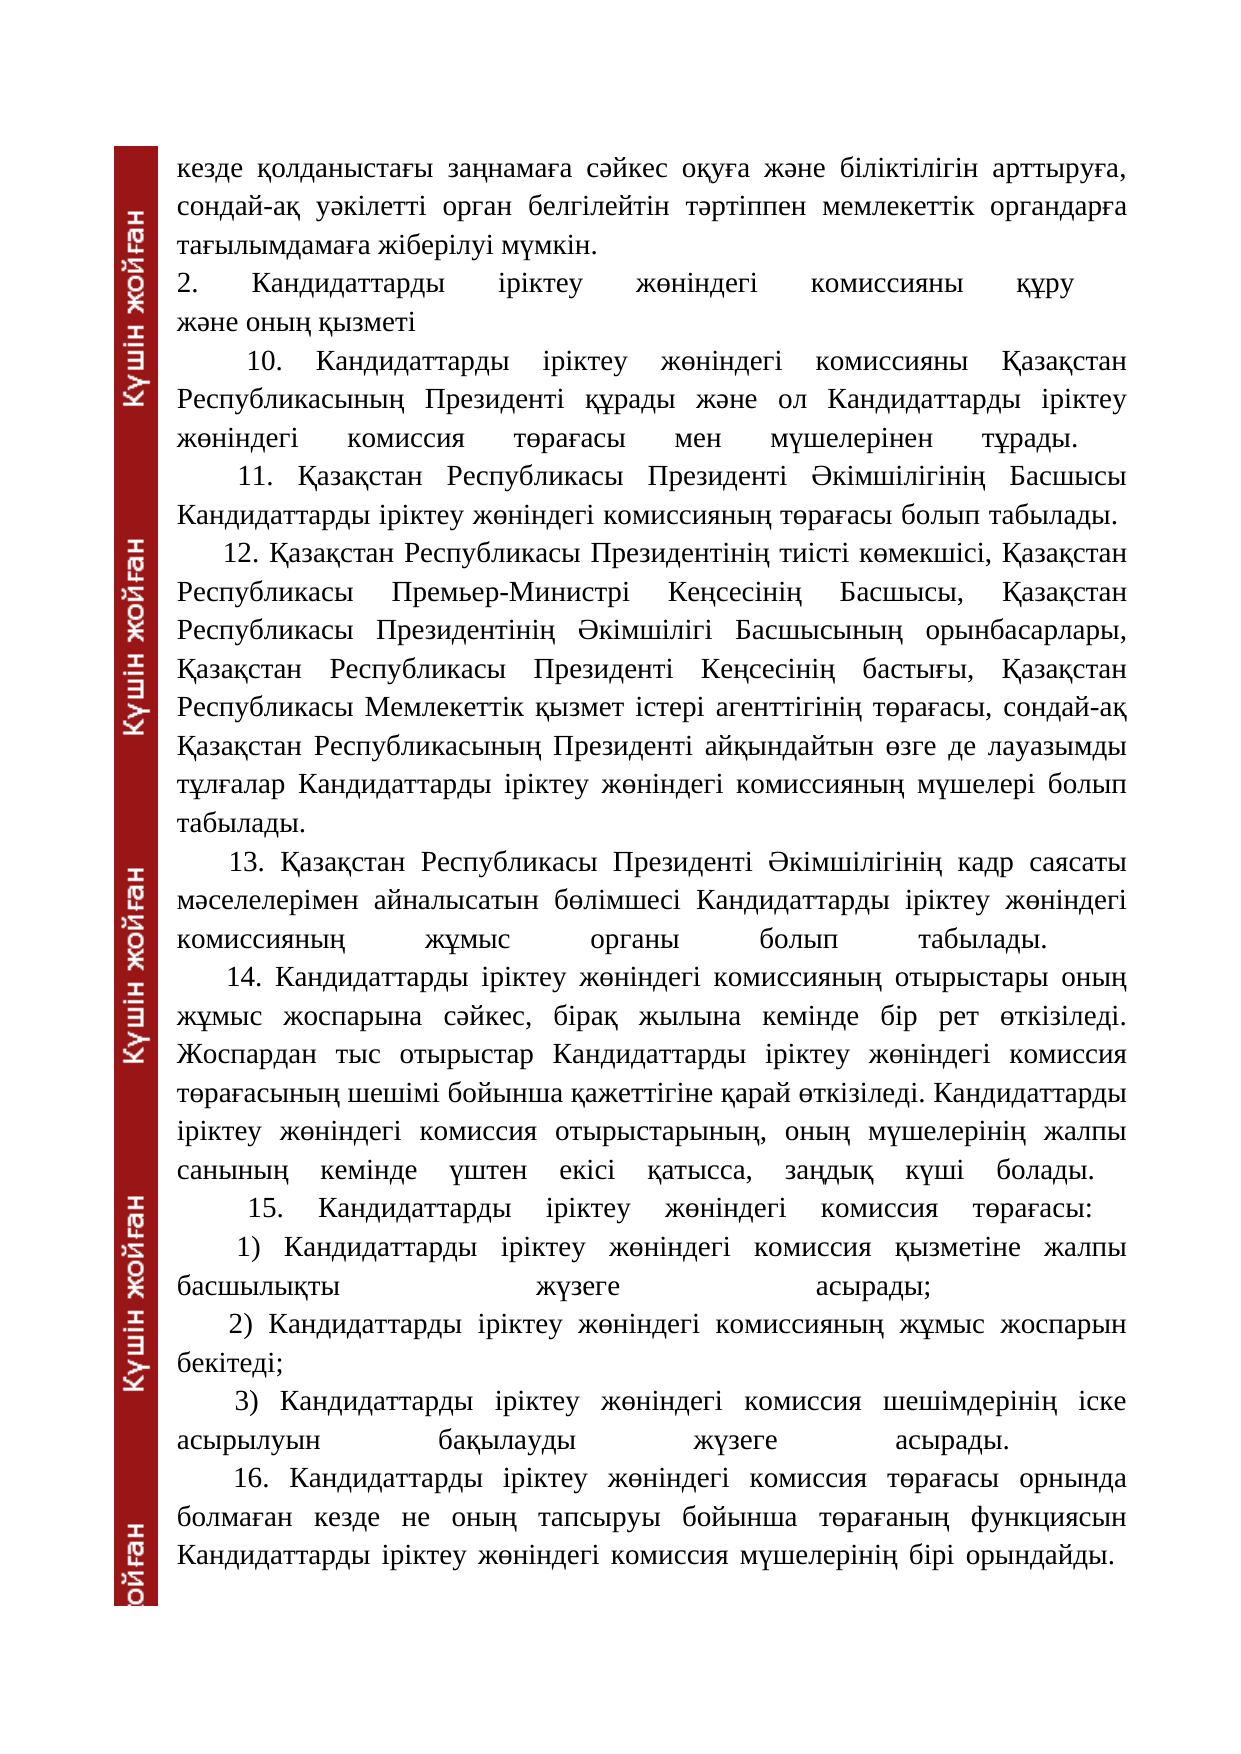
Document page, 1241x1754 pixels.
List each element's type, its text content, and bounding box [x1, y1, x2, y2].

picture [114, 146, 158, 150]
text 2. Кандидаттарды iрiктеу жөнiндегi комиссияны құру және оның қызметi [112, 266, 1128, 338]
picture [114, 338, 158, 343]
picture [114, 1571, 158, 1606]
picture [114, 261, 158, 266]
